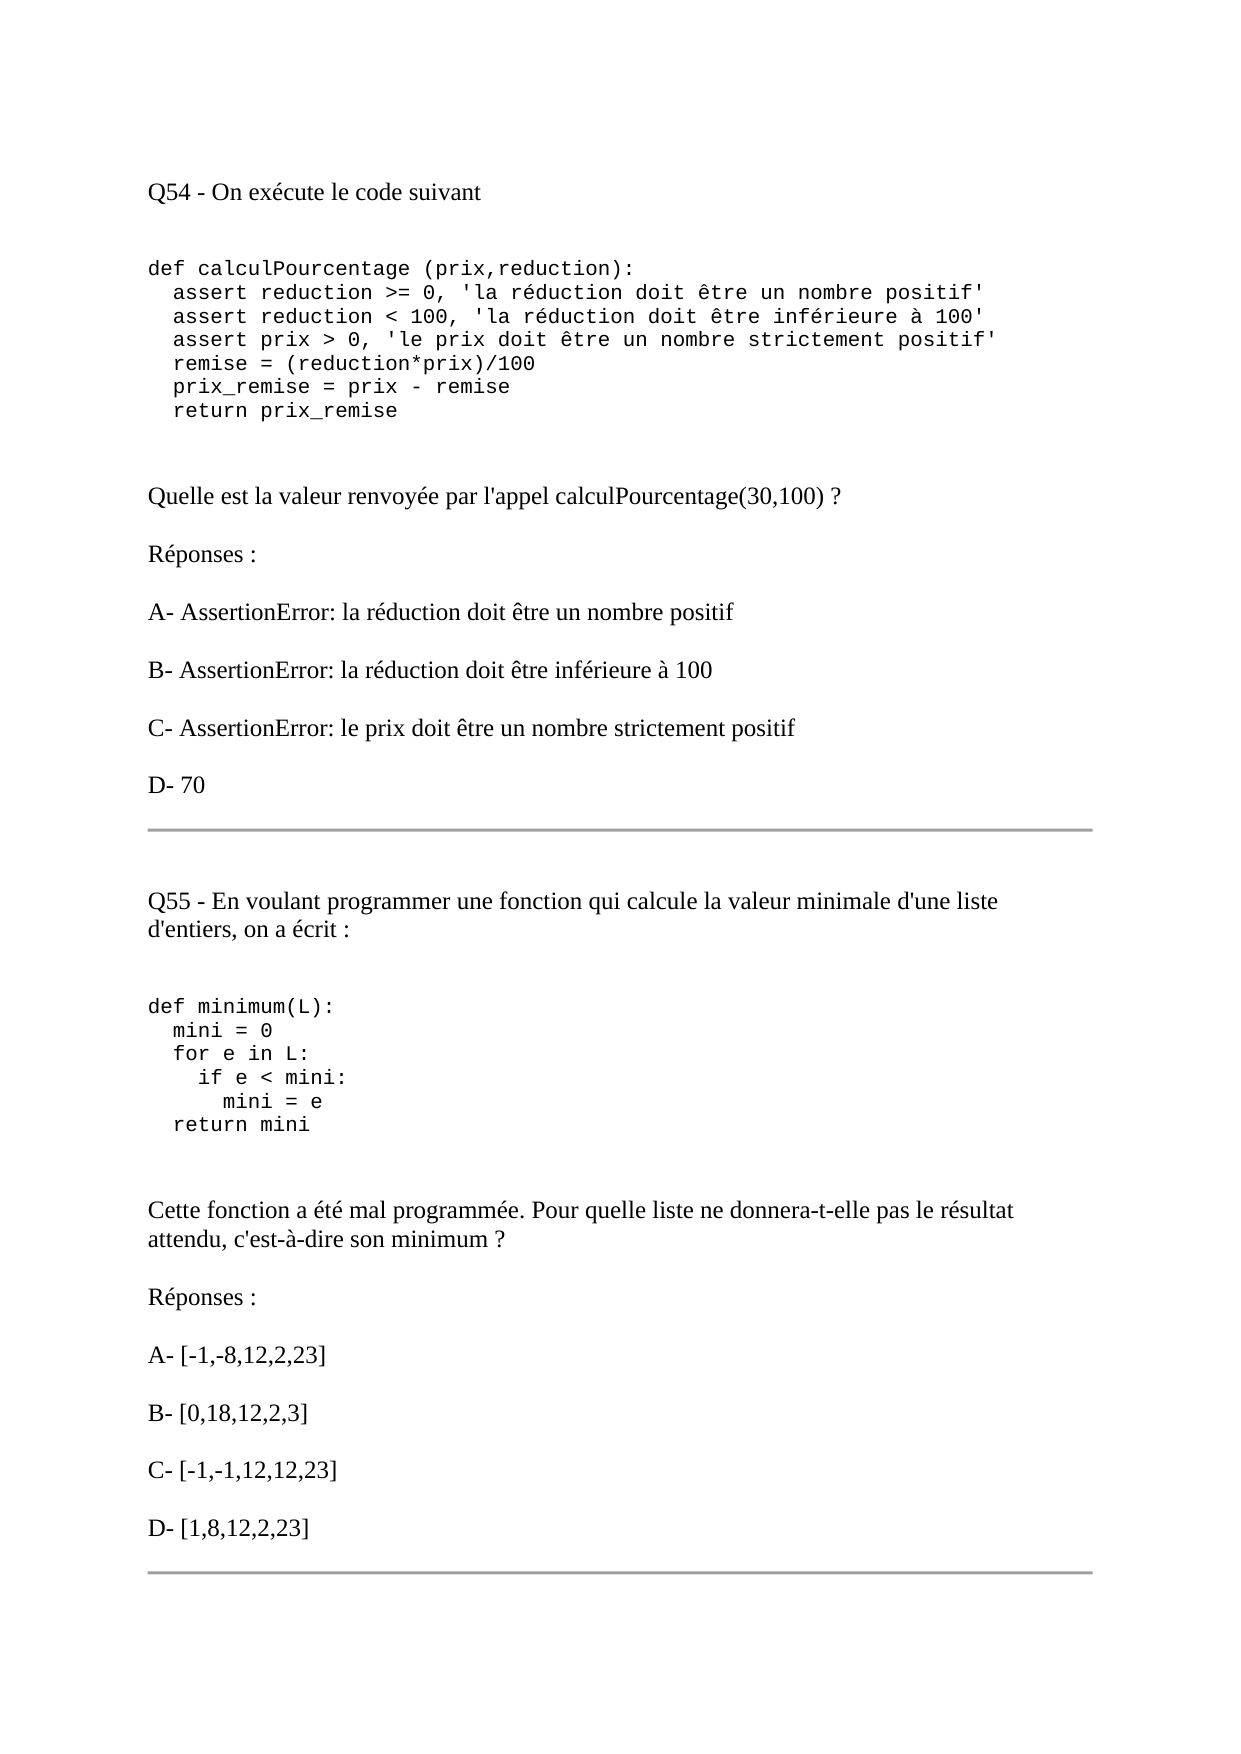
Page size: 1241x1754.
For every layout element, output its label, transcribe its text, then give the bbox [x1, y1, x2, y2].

text C- AssertionError: le prix doit être un nombre strictement positif [148, 713, 1093, 741]
text Q54 - On exécute le code suivant [148, 177, 1093, 206]
text assert reduction < 100, 'la réduction doit être inférieure à 100' [148, 306, 1093, 329]
text Réponses : [148, 1282, 1093, 1311]
text prix_remise = prix - remise [148, 377, 1093, 400]
text B- AssertionError: la réduction doit être inférieure à 100 [148, 655, 1093, 683]
text mini = e [148, 1091, 1093, 1114]
text assert reduction >= 0, 'la réduction doit être un nombre positif' [148, 282, 1093, 306]
text Cette fonction a été mal programmée. Pour quelle liste ne donnera-t-elle pas le résultat attendu, c'est-à-dire son minimum ? [148, 1195, 1093, 1253]
text def minimum(L): [148, 996, 1093, 1020]
text def calculPourcentage (prix,reduction): [148, 258, 1093, 282]
text return prix_remise [148, 400, 1093, 424]
text Q55 - En voulant programmer une fonction qui calcule la valeur minimale d'une liste d'entiers, on a écrit : [148, 886, 1093, 943]
text return mini [148, 1114, 1093, 1138]
text A- [-1,-8,12,2,23] [148, 1340, 1093, 1368]
text A- AssertionError: la réduction doit être un nombre positif [148, 597, 1093, 626]
text assert prix > 0, 'le prix doit être un nombre strictement positif' [148, 329, 1093, 353]
text Quelle est la valeur renvoyée par l'appel calculPourcentage(30,100) ? [148, 481, 1093, 510]
text for e in L: [148, 1043, 1093, 1067]
text D- [1,8,12,2,23] [148, 1513, 1093, 1542]
text B- [0,18,12,2,3] [148, 1398, 1093, 1426]
text Réponses : [148, 539, 1093, 568]
text if e < mini: [148, 1067, 1093, 1091]
text C- [-1,-1,12,12,23] [148, 1456, 1093, 1484]
text D- 70 [148, 771, 1093, 799]
text mini = 0 [148, 1020, 1093, 1043]
text remise = (reduction*prix)/100 [148, 353, 1093, 377]
